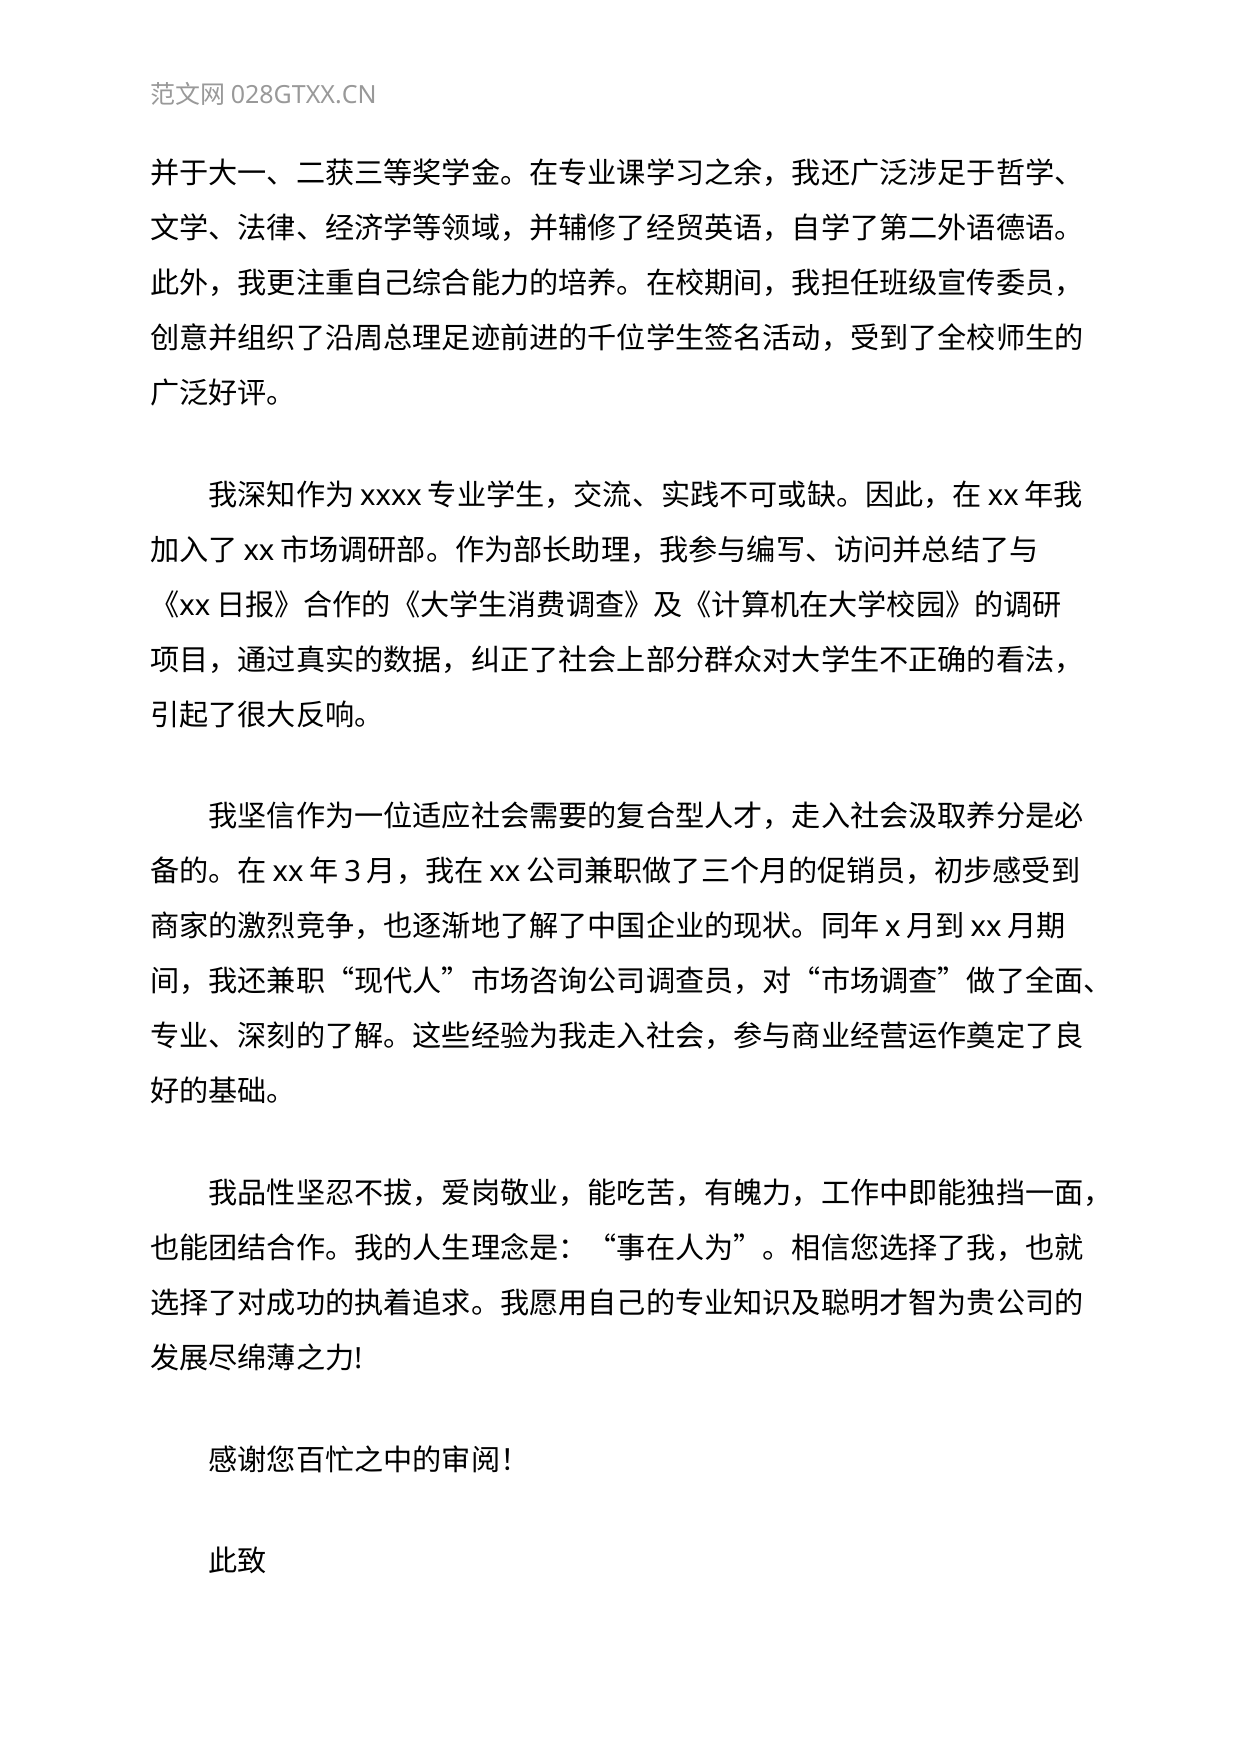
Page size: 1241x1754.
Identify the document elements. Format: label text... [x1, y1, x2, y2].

text 感谢您百忙之中的审阅！ [150, 1436, 1090, 1478]
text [150, 150, 1090, 412]
text 此致 [150, 1538, 1090, 1580]
text 我坚信作为一位适应社会需要的复合型人才，走入社会汲取养分是必备的。在xx年3月，我在xx公司兼职做了三个月的促销员，初步感受到商家的激烈竞争，也逐渐地了解了中国企业的现状。同年x月到xx月期间，我还兼职“现代人”市场咨询公司调查员，对“市场调查”做了全面、专业、深刻的了解。这些经验为我走入社会，参与商业经营运作奠定了良好的基础。 [150, 793, 1090, 1110]
text 我品性坚忍不拔，爱岗敬业，能吃苦，有魄力，工作中即能独挡一面，也能团结合作。我的人生理念是：“事在人为”。相信您选择了我，也就选择了对成功的执着追求。我愿用自己的专业知识及聪明才智为贵公司的发展尽绵薄之力! [150, 1169, 1090, 1377]
text 我深知作为xxxx专业学生，交流、实践不可或缺。因此，在xx年我加入了xx市场调研部。作为部长助理，我参与编写、访问并总结了与《xx日报》合作的《大学生消费调查》及《计算机在大学校园》的调研项目，通过真实的数据，纠正了社会上部分群众对大学生不正确的看法，引起了很大反响。 [150, 471, 1090, 733]
